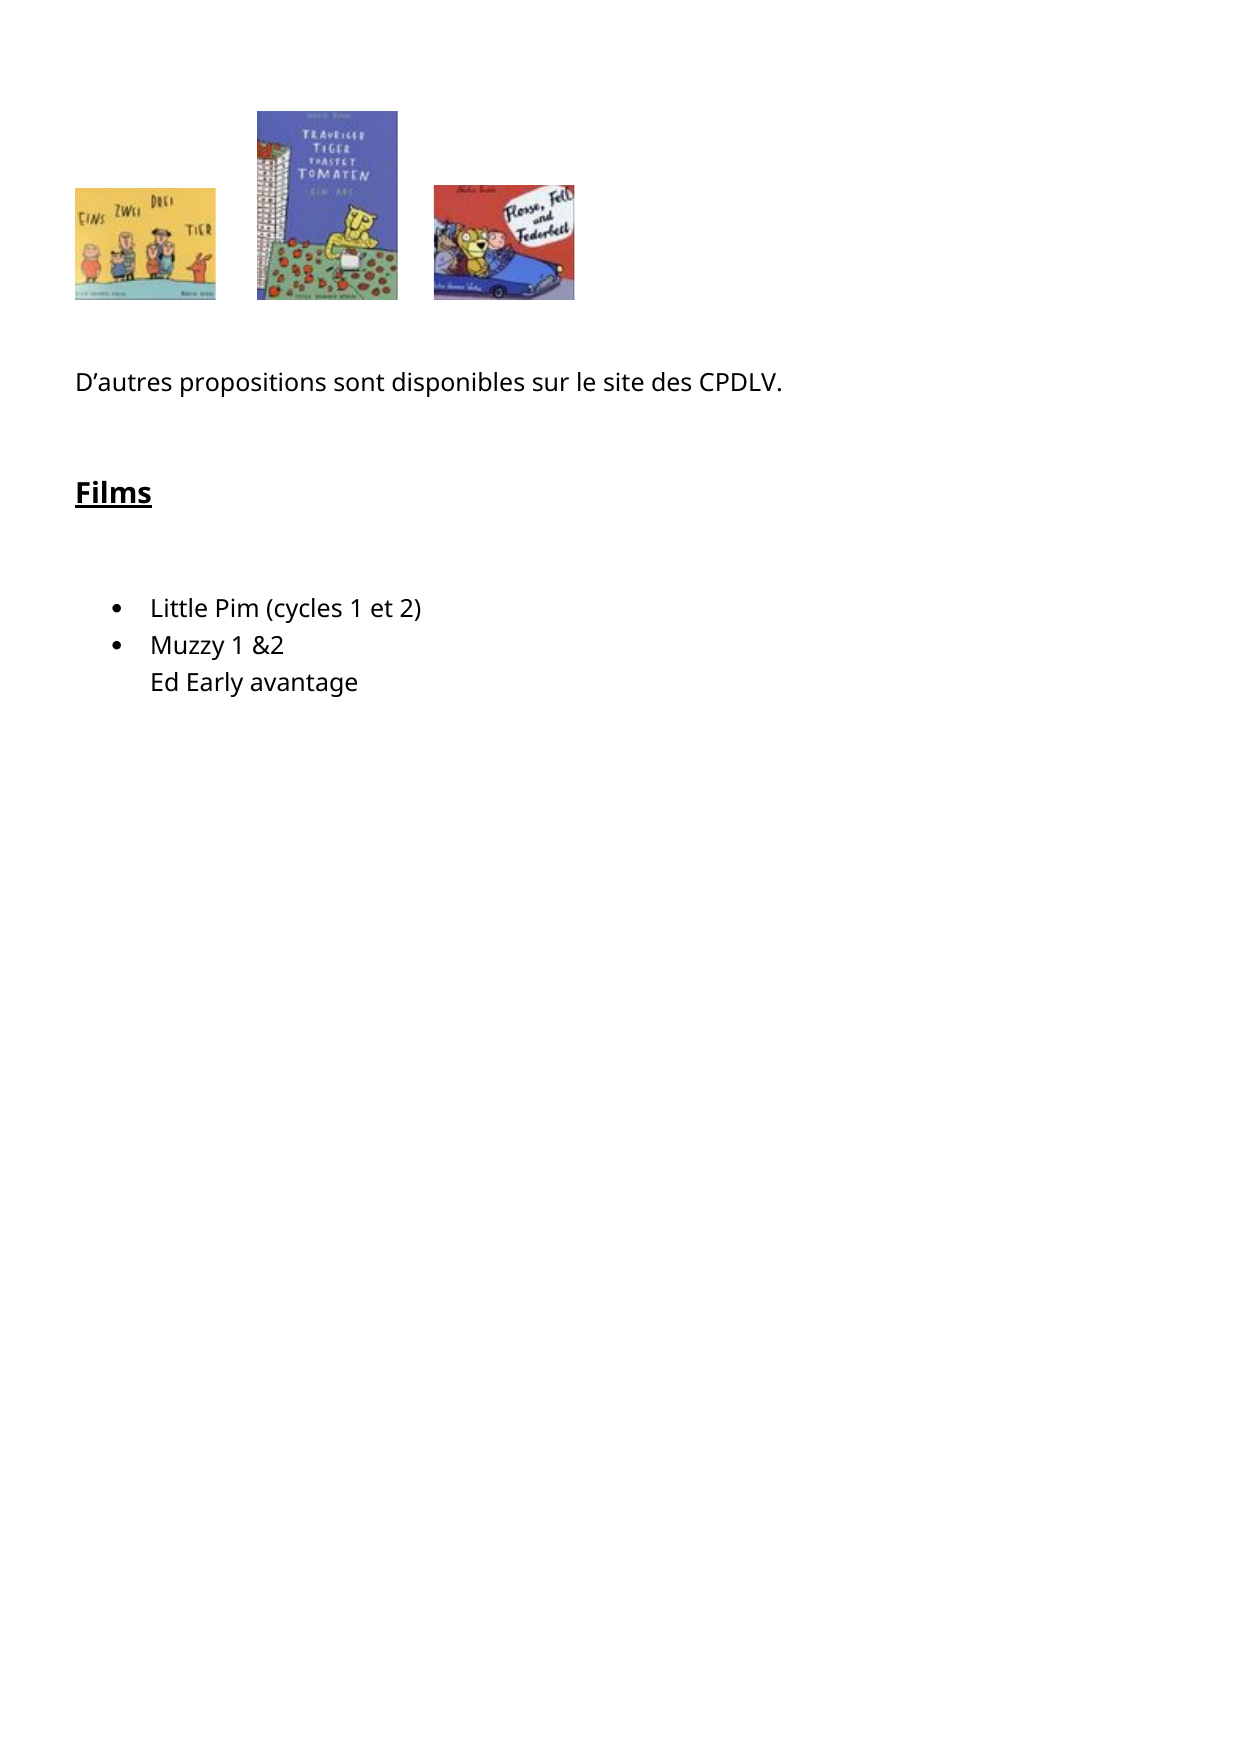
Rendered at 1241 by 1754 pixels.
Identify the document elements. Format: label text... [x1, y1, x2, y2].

picture [257, 111, 398, 300]
list Muzzy 1 &2 [112, 628, 1165, 662]
text Films [75, 472, 1165, 512]
picture [75, 188, 216, 300]
picture [433, 185, 575, 300]
list Little Pim (cycles 1 et 2) [112, 591, 1165, 625]
text D’autres propositions sont disponibles sur le site des CPDLV. [75, 365, 1165, 399]
list Ed Early avantage [150, 664, 1165, 698]
